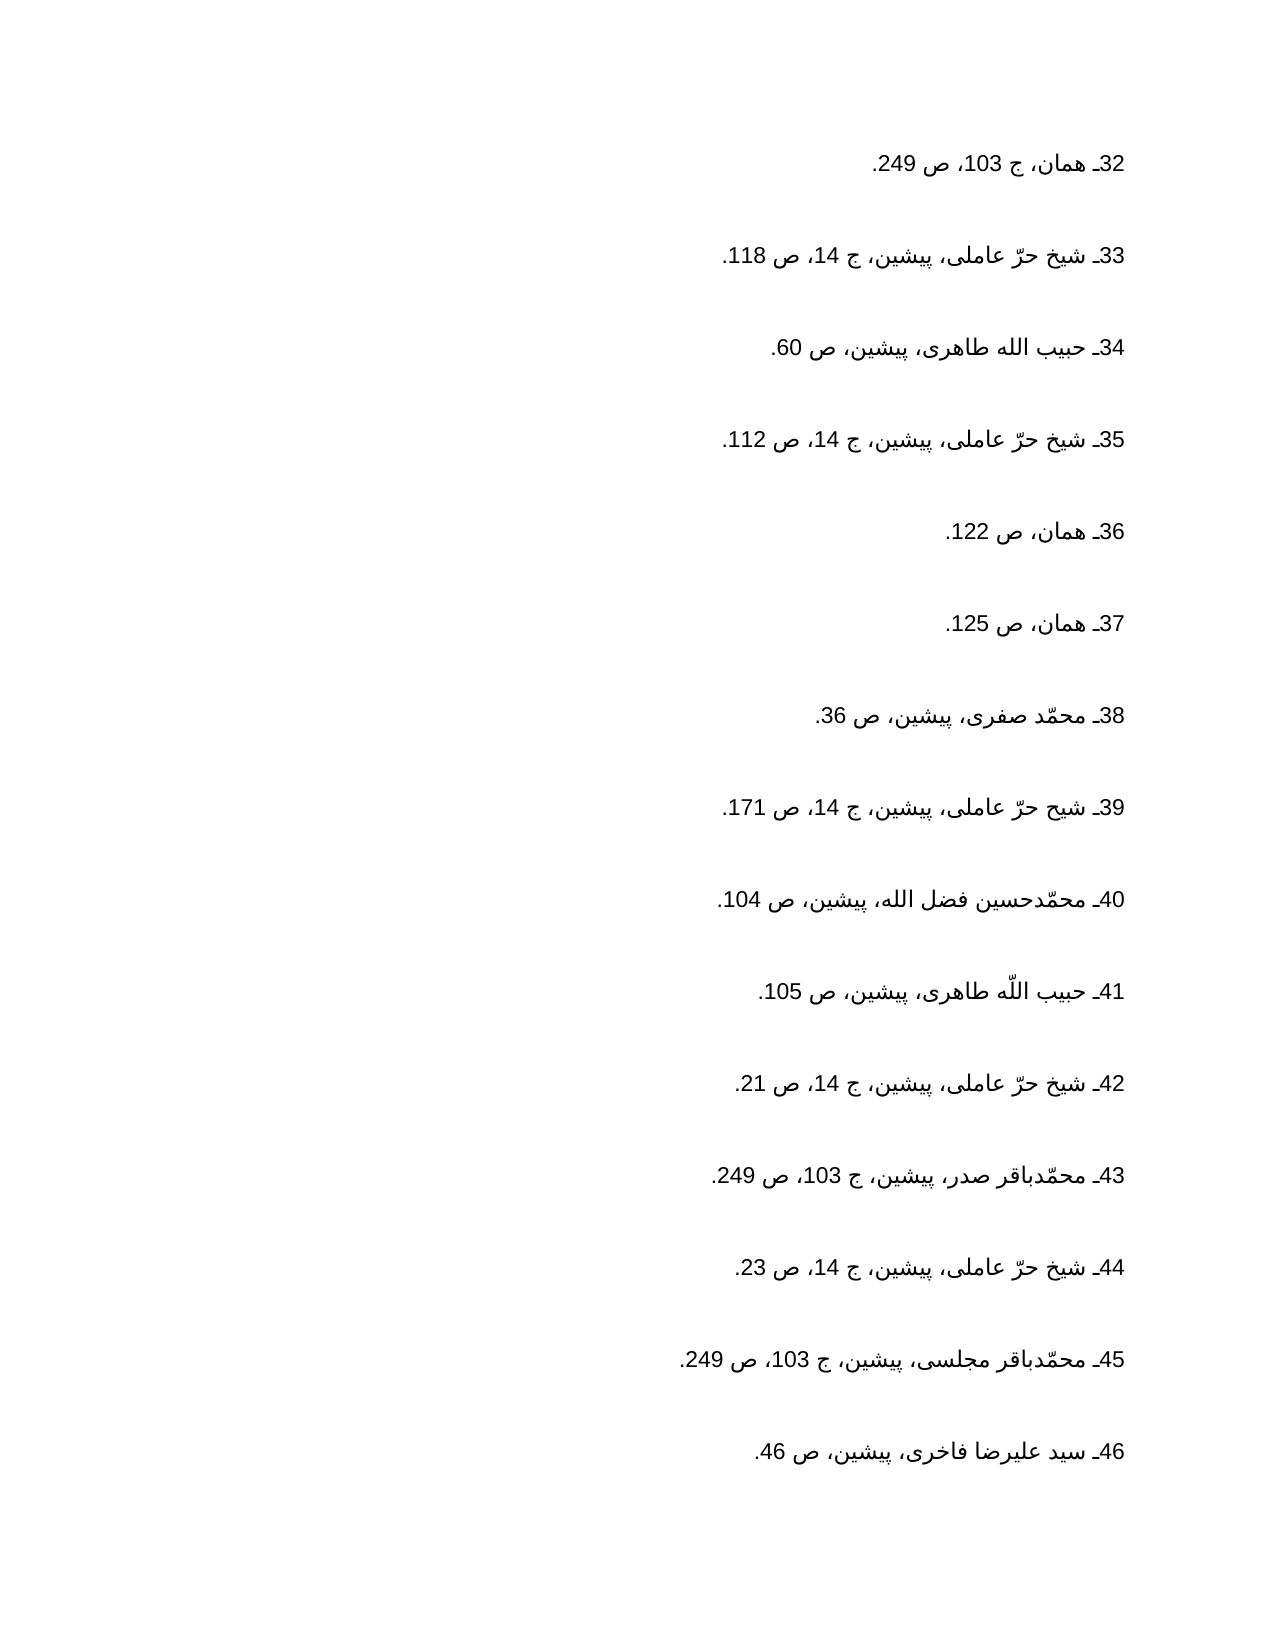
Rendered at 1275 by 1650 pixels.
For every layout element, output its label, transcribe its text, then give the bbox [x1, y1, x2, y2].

text 45ـ محمّدباقر مجلسى، پيشين، ج 103، ص 249. [150, 1346, 1125, 1372]
text 35ـ شيخ حرّ عاملى، پيشين، ج 14، ص 112. [150, 426, 1125, 452]
text 34ـ حبيب الله طاهرى، پيشين، ص 60. [150, 334, 1125, 360]
text 32ـ همان، ج 103، ص 249. [150, 150, 1125, 176]
text 41ـ حبيب اللّه طاهرى، پيشين، ص 105. [150, 978, 1125, 1004]
text 33ـ شيخ حرّ عاملى، پيشين، ج 14، ص 118. [150, 242, 1125, 268]
text 43ـ محمّدباقر صدر، پيشين، ج 103، ص 249. [150, 1162, 1125, 1188]
text 44ـ شيخ حرّ عاملى، پيشين، ج 14، ص 23. [150, 1254, 1125, 1280]
text 40ـ محمّدحسين فضل الله، پيشين، ص 104. [150, 886, 1125, 912]
text 39ـ شيح حرّ عاملى، پيشين، ج 14، ص 171. [150, 794, 1125, 820]
text 36ـ همان، ص 122. [150, 518, 1125, 544]
text 42ـ شيخ حرّ عاملى، پيشين، ج 14، ص 21. [150, 1070, 1125, 1096]
text 46ـ سيد عليرضا فاخرى، پيشين، ص 46. [150, 1438, 1125, 1464]
text 37ـ همان، ص 125. [150, 610, 1125, 636]
text 38ـ محمّد صفرى، پيشين، ص 36. [150, 702, 1125, 728]
